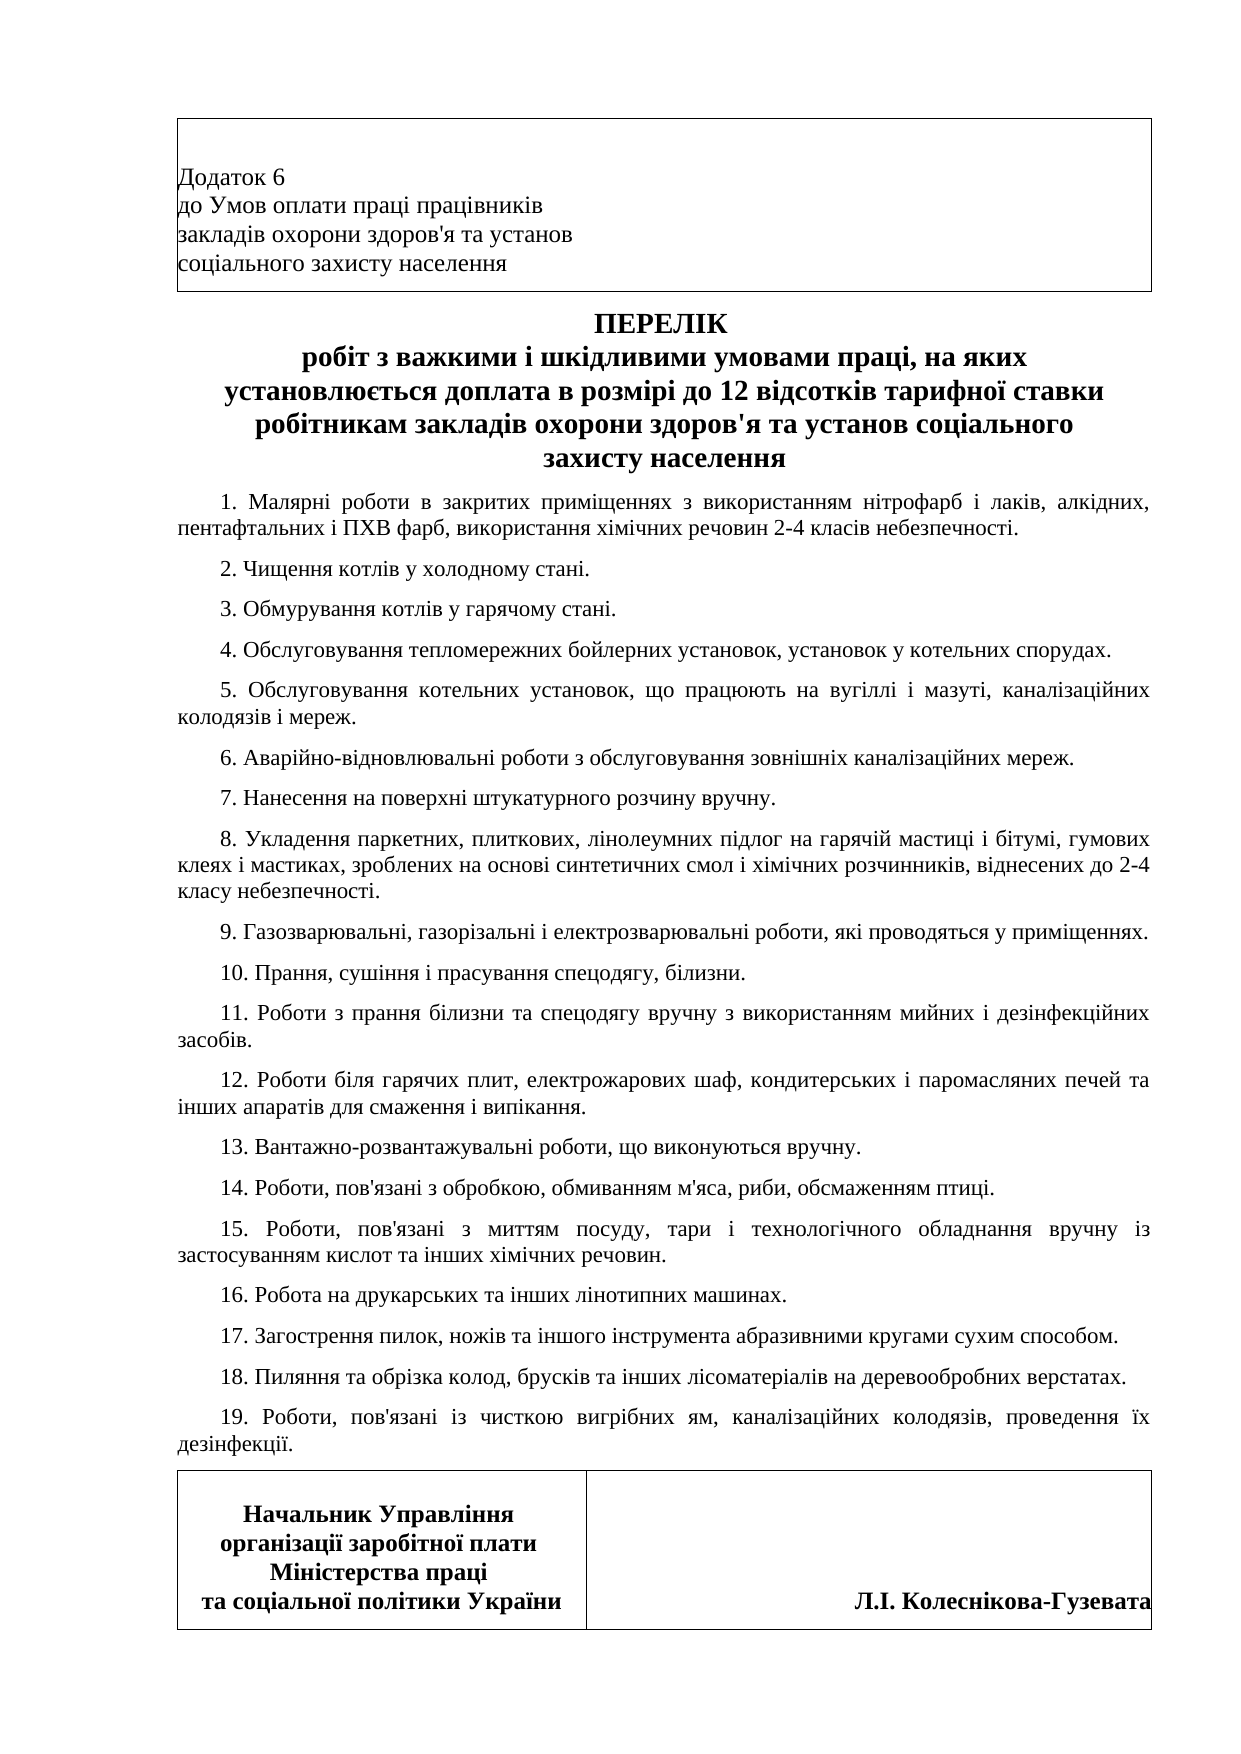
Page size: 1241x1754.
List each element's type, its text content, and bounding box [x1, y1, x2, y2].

text 6. Аварійно-відновлювальні роботи з обслуговування зовнішніх каналізаційних мереж. [177, 743, 1152, 770]
text 3. Обмурування котлів у гарячому стані. [177, 595, 1152, 622]
text 19. Роботи, пов'язані із чисткою вигрібних ям, каналізаційних колодязів, проведення їх дезінфекції. [177, 1403, 1152, 1456]
table_header Л.І. Колеснікова-Гузевата [587, 1471, 1151, 1629]
text 5. Обслуговування котельних установок, що працюють на вугіллі і мазуті, каналізаційних колодязів і мереж. [177, 677, 1152, 729]
text 7. Нанесення на поверхні штукатурного розчину вручну. [177, 784, 1152, 811]
text 10. Прання, сушіння і прасування спецодягу, білизни. [177, 959, 1152, 985]
table_header Начальник Управління організації заробітної плати Міністерства праці та соціальної політики України [178, 1471, 586, 1629]
text 12. Роботи біля гарячих плит, електрожарових шаф, кондитерських і паромасляних печей та інших апаратів для смаження і випікання. [177, 1066, 1152, 1119]
text 17. Загострення пилок, ножів та іншого інструмента абразивними кругами сухим способом. [177, 1322, 1152, 1348]
text 15. Роботи, пов'язані з миттям посуду, тари і технологічного обладнання вручну із застосуванням кислот та інших хімічних речовин. [177, 1214, 1152, 1267]
text 13. Вантажно-розвантажувальні роботи, що виконуються вручну. [177, 1133, 1152, 1160]
text 16. Робота на друкарських та інших лінотипних машинах. [177, 1282, 1152, 1308]
text 4. Обслуговування тепломережних бойлерних установок, установок у котельних спорудах. [177, 636, 1152, 662]
table_header Додаток 6 до Умов оплати праці працівників закладів охорони здоров'я та установ соціального захисту населення [178, 119, 1151, 291]
text 8. Укладення паркетних, плиткових, лінолеумних підлог на гарячій мастиці і бітумі, гумових клеях і мастиках, зроблених на основі синтетичних смол і хімічних розчинників, віднесених до 2-4 класу небезпечності. [177, 825, 1152, 904]
text 14. Роботи, пов'язані з обробкою, обмиванням м'яса, риби, обсмаженням птиці. [177, 1174, 1152, 1200]
text 18. Пиляння та обрізка колод, брусків та інших лісоматеріалів на деревообробних верстатах. [177, 1363, 1152, 1389]
text 1. Малярні роботи в закритих приміщеннях з використанням нітрофарб і лаків, алкідних, пентафтальних і ПХВ фарб, використання хімічних речовин 2-4 класів небезпечності. [177, 488, 1152, 540]
text 9. Газозварювальні, газорізальні і електрозварювальні роботи, які проводяться у приміщеннях. [177, 918, 1152, 944]
text 2. Чищення котлів у холодному стані. [177, 555, 1152, 581]
text ПЕРЕЛІК робіт з важкими і шкідливими умовами праці, на яких установлюється доплата в розмірі до 12 відсотків тарифної ставки робітникам закладів охорони здоров'я та установ соціального захисту населення [220, 306, 1109, 473]
text 11. Роботи з прання білизни та спецодягу вручну з використанням мийних і дезінфекційних засобів. [177, 999, 1152, 1052]
